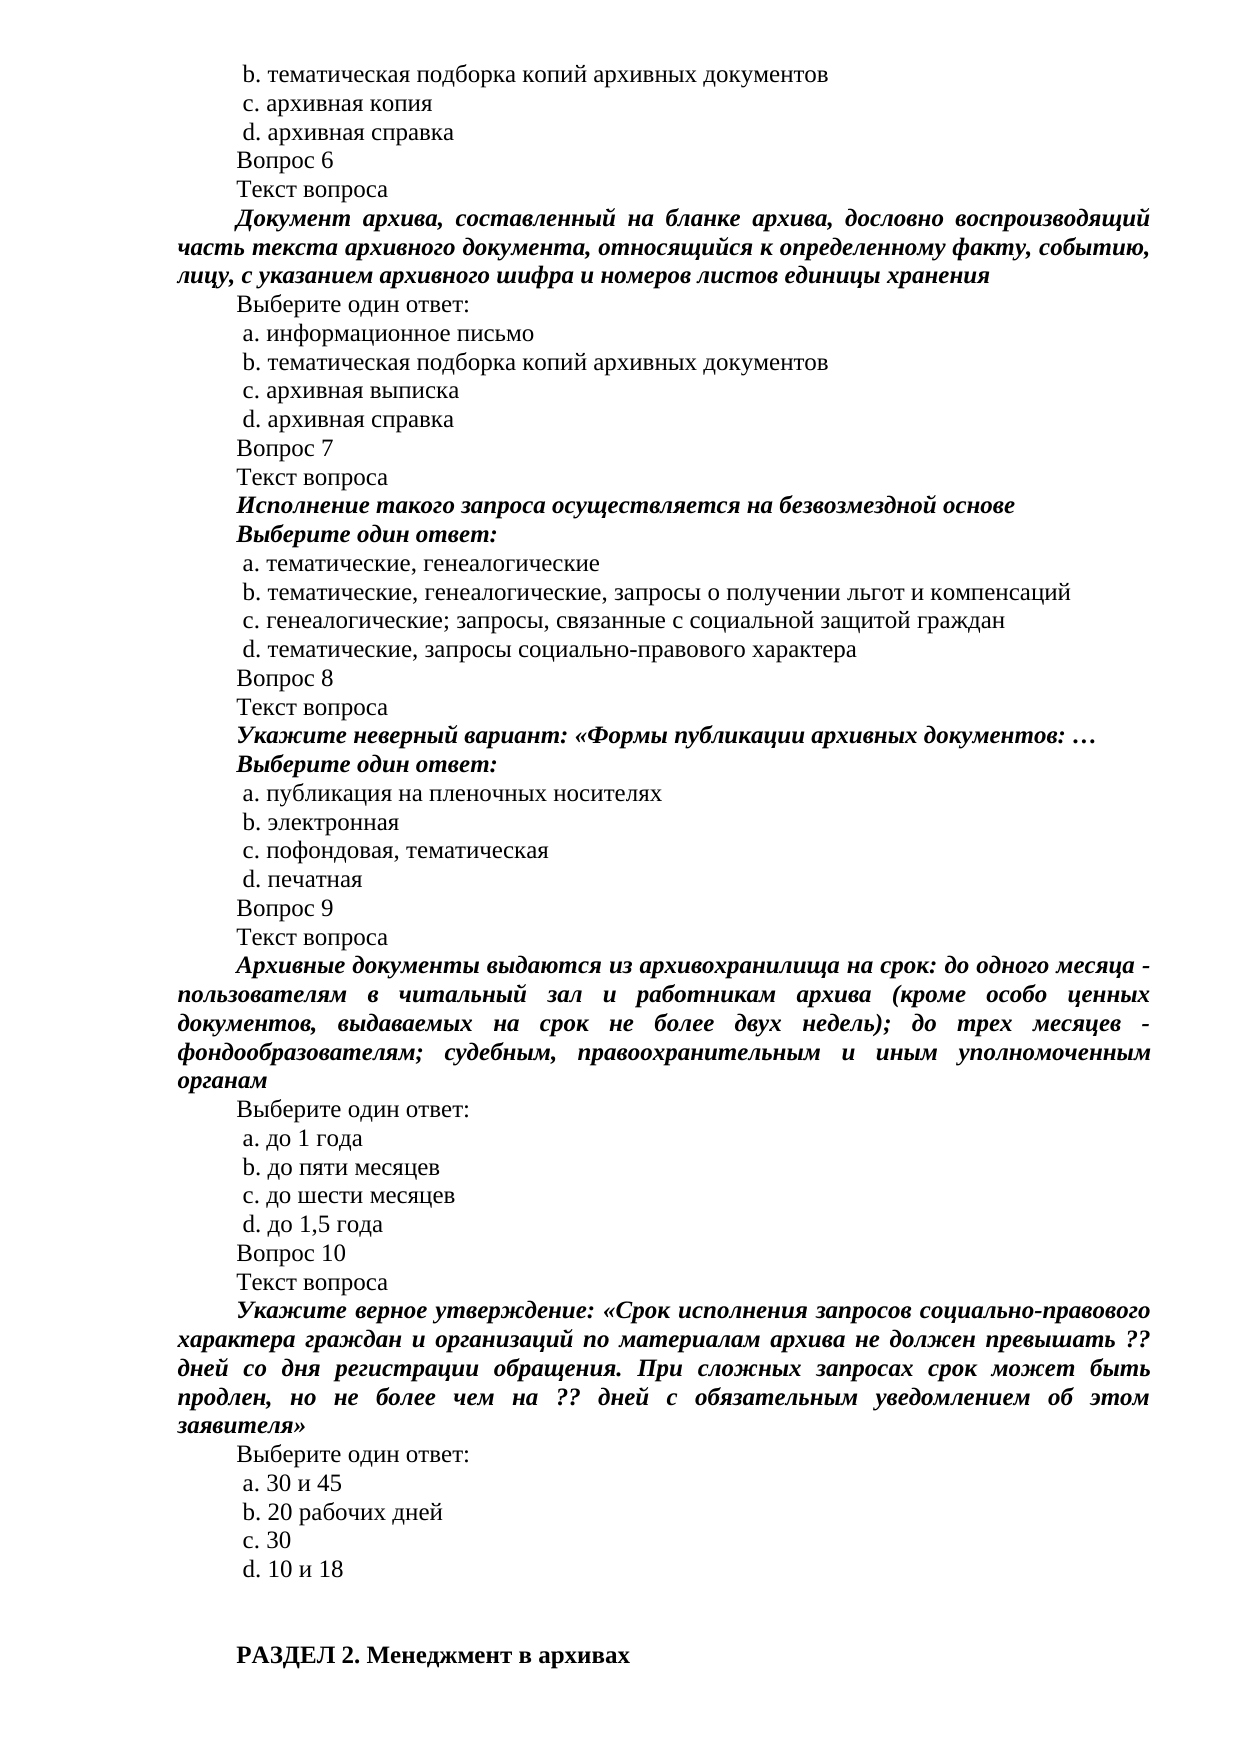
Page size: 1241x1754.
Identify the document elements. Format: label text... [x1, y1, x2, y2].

text d. до 1,5 года [177, 1209, 1152, 1238]
text Текст вопроса [177, 174, 1152, 203]
text Вопрос 7 [177, 433, 1152, 462]
text Вопрос 6 [177, 145, 1152, 174]
text b. до пяти месяцев [177, 1152, 1152, 1180]
text c. генеалогические; запросы, связанные с социальной защитой граждан [177, 605, 1152, 634]
text a. до 1 года [177, 1123, 1152, 1152]
text a. публикация на пленочных носителях [177, 778, 1152, 807]
text a. информационное письмо [177, 318, 1152, 347]
text Выберите один ответ: [177, 749, 1152, 778]
text Выберите один ответ: [177, 519, 1152, 548]
text Выберите один ответ: [177, 289, 1152, 318]
text c. пофондовая, тематическая [177, 835, 1152, 864]
text РАЗДЕЛ 2. Менеджмент в архивах [177, 1640, 1152, 1669]
text Исполнение такого запроса осуществляется на безвозмездной основе [177, 490, 1152, 519]
text Текст вопроса [177, 462, 1152, 490]
text a. 30 и 45 [177, 1468, 1152, 1497]
text Текст вопроса [177, 1267, 1152, 1295]
text Архивные документы выдаются из архивохранилища на срок: до одного месяца - пользователям в читальный зал и работникам архива (кроме особо ценных документов, выдаваемых на срок не более двух недель); до трех месяцев - фондообразователям; судебным, правоохранительным и иным уполномоченным органам [177, 950, 1152, 1094]
text Текст вопроса [177, 922, 1152, 950]
text b. тематическая подборка копий архивных документов [177, 59, 1152, 88]
text d. архивная справка [177, 117, 1152, 145]
text c. 30 [177, 1525, 1152, 1554]
text c. архивная выписка [177, 375, 1152, 404]
text b. тематическая подборка копий архивных документов [177, 347, 1152, 375]
text Укажите верное утверждение: «Срок исполнения запросов социально-правового характера граждан и организаций по материалам архива не должен превышать ?? дней со дня регистрации обращения. При сложных запросах срок может быть продлен, но не более чем на ?? дней с обязательным уведомлением об этом заявителя» [177, 1295, 1152, 1439]
text a. тематические, генеалогические [177, 548, 1152, 577]
text d. 10 и 18 [177, 1554, 1152, 1583]
text Укажите неверный вариант: «Формы публикации архивных документов: … [177, 720, 1152, 749]
text Выберите один ответ: [177, 1094, 1152, 1123]
text b. тематические, генеалогические, запросы о получении льгот и компенсаций [177, 577, 1152, 605]
text d. печатная [177, 864, 1152, 893]
text Вопрос 9 [177, 893, 1152, 922]
text b. 20 рабочих дней [177, 1497, 1152, 1525]
text d. архивная справка [177, 404, 1152, 433]
text Вопрос 10 [177, 1238, 1152, 1267]
text Вопрос 8 [177, 663, 1152, 692]
text Выберите один ответ: [177, 1439, 1152, 1468]
text d. тематические, запросы социально-правового характера [177, 634, 1152, 663]
text c. до шести месяцев [177, 1180, 1152, 1209]
text Документ архива, составленный на бланке архива, дословно воспроизводящий часть текста архивного документа, относящийся к определенному факту, событию, лицу, с указанием архивного шифра и номеров листов единицы хранения [177, 203, 1152, 289]
text b. электронная [177, 807, 1152, 835]
text c. архивная копия [177, 88, 1152, 117]
text Текст вопроса [177, 692, 1152, 720]
